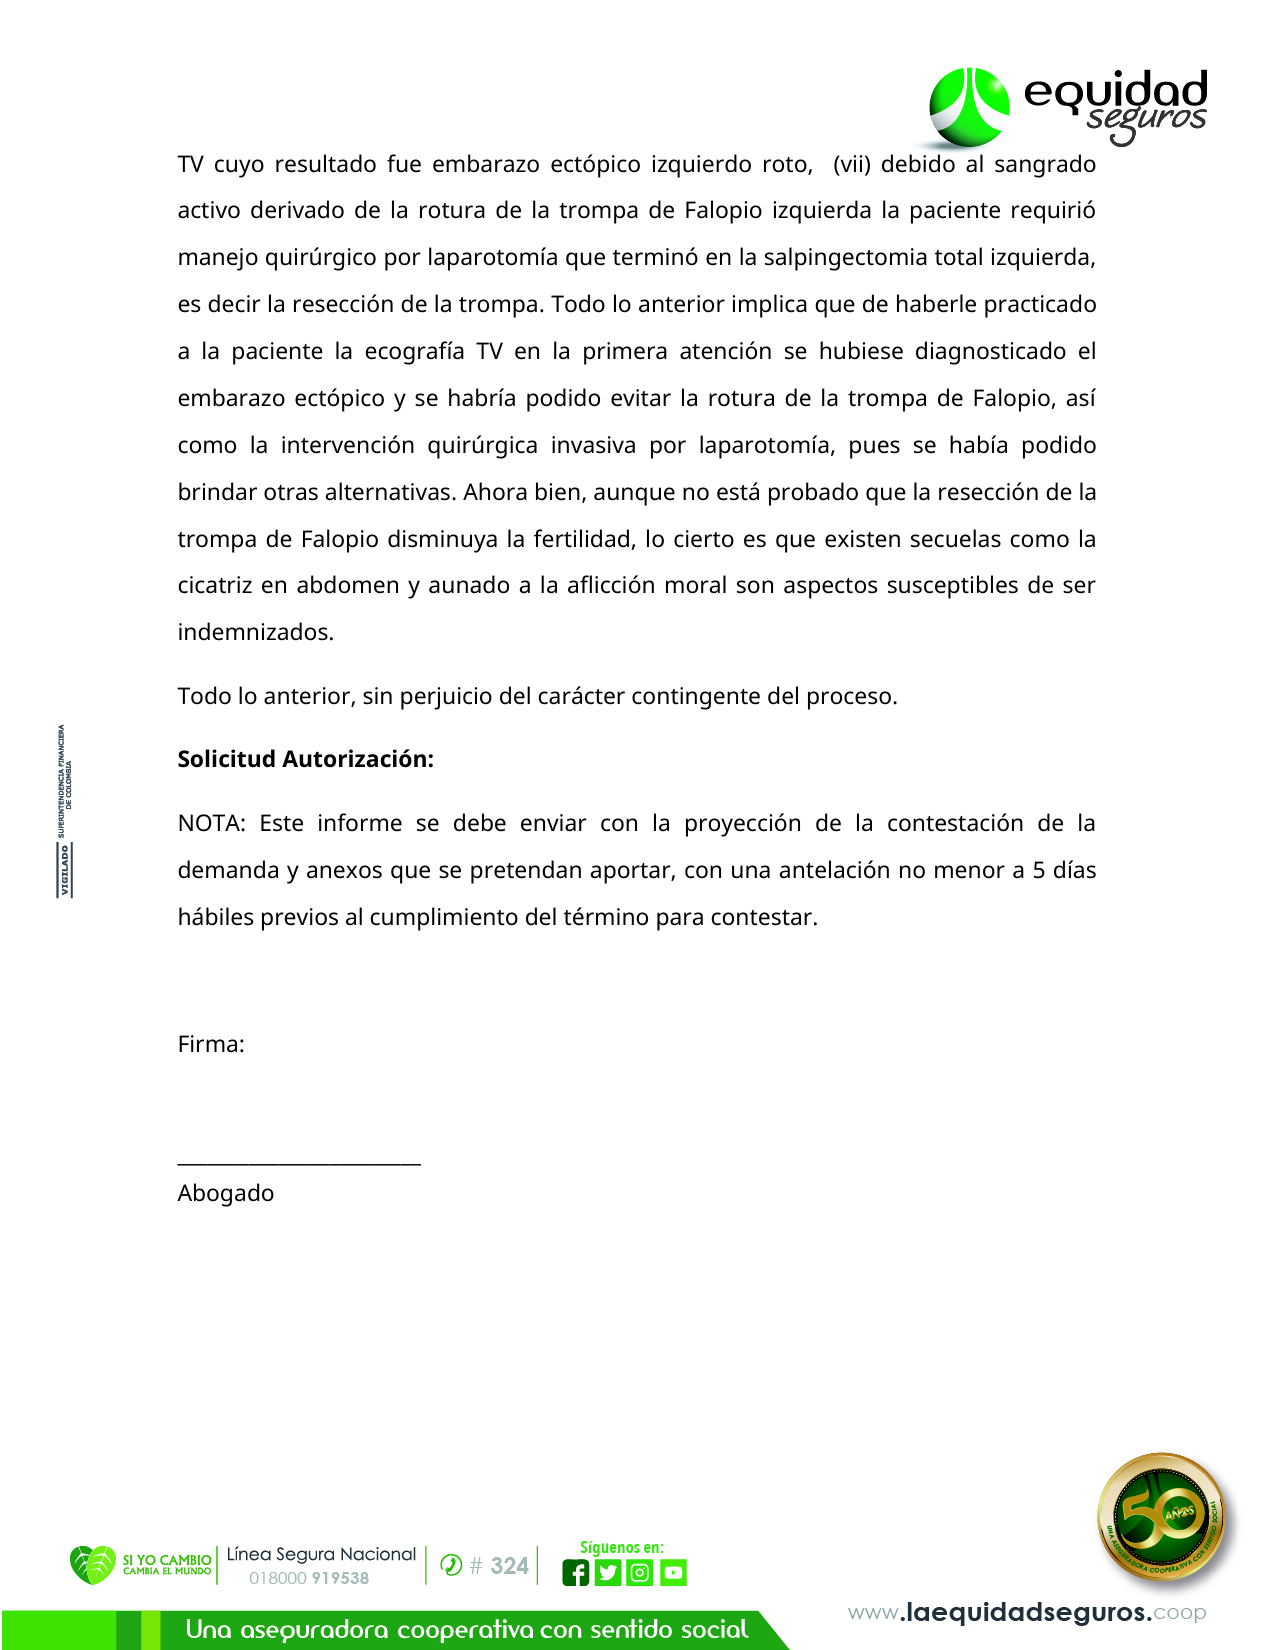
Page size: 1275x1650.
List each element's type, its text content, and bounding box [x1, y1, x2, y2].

text Abogado [177, 1177, 1098, 1208]
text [177, 148, 1098, 648]
text NOTA: Este informe se debe enviar con la proyección de la contestación de la demanda y anexos que se pretendan aportar, con una antelación no menor a 5 días hábiles previos al cumplimiento del término para contestar. [177, 807, 1098, 932]
text Solicitud Autorización: [177, 743, 1098, 775]
text Firma: [177, 1028, 1098, 1059]
text Todo lo anterior, sin perjuicio del carácter contingente del proceso. [177, 680, 1098, 711]
picture [1, 1, 1275, 1650]
text ________________________ [177, 1138, 1098, 1169]
